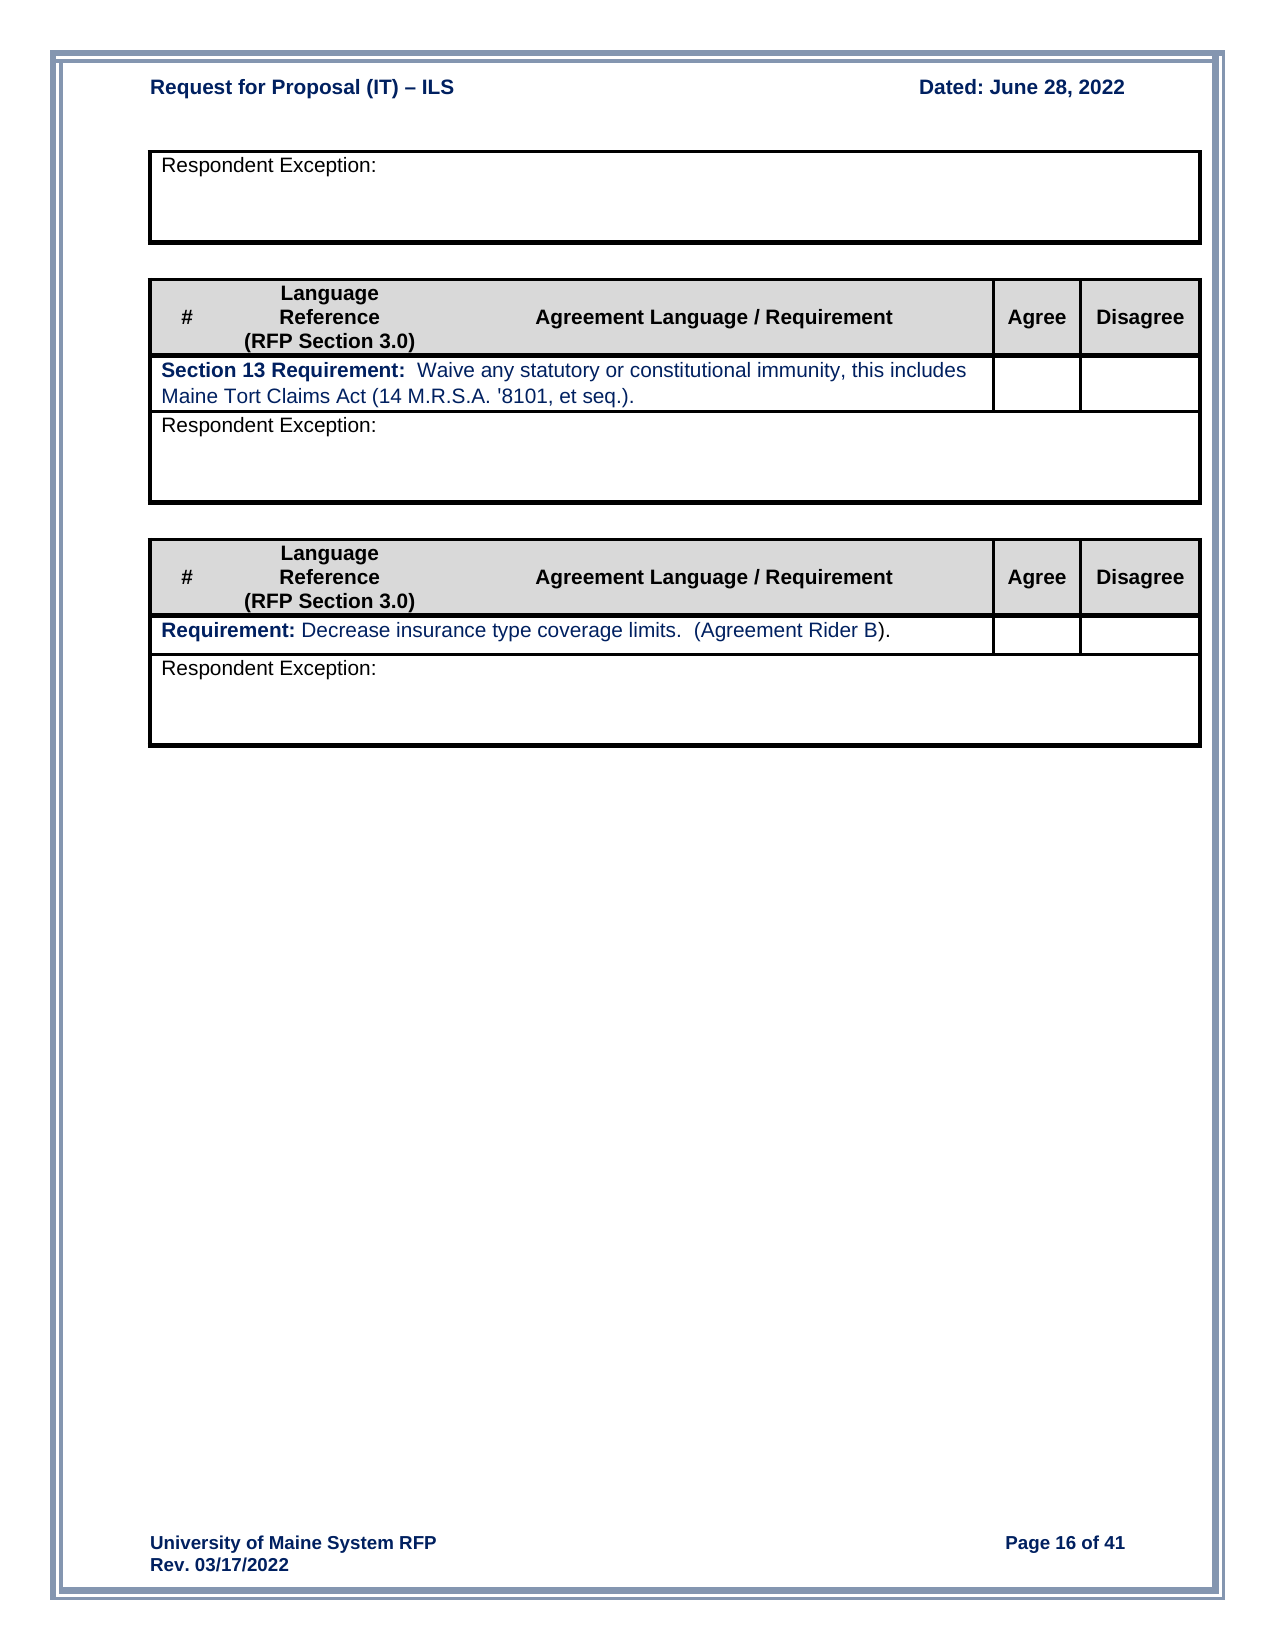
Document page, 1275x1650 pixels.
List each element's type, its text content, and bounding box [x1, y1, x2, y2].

table_header Language Reference (RFP Section 3.0) [224, 281, 435, 353]
table_header # [152, 281, 224, 353]
table_header Agree [995, 541, 1079, 613]
table_cell [1082, 618, 1198, 653]
table_cell [1082, 358, 1198, 410]
table_cell Respondent Exception: [152, 413, 1198, 500]
table_header Disagree [1082, 541, 1198, 613]
table_header Agree [995, 281, 1079, 353]
table_cell Requirement: Decrease insurance type coverage limits. (Agreement Rider B). [152, 618, 992, 653]
table_header Agreement Language / Requirement [435, 541, 992, 613]
table_cell [995, 358, 1079, 410]
table_cell [995, 618, 1079, 653]
table_cell Respondent Exception: [152, 153, 1198, 240]
table_header # [152, 541, 224, 613]
table_header Disagree [1082, 281, 1198, 353]
table_header Language Reference (RFP Section 3.0) [224, 541, 435, 613]
table_cell Respondent Exception: [152, 656, 1198, 743]
table_cell Section 13 Requirement: Waive any statutory or constitutional immunity, this includes Maine Tort Claims Act (14 M.R.S.A. '8101, et seq.). [152, 358, 992, 410]
table_header Agreement Language / Requirement [435, 281, 992, 353]
